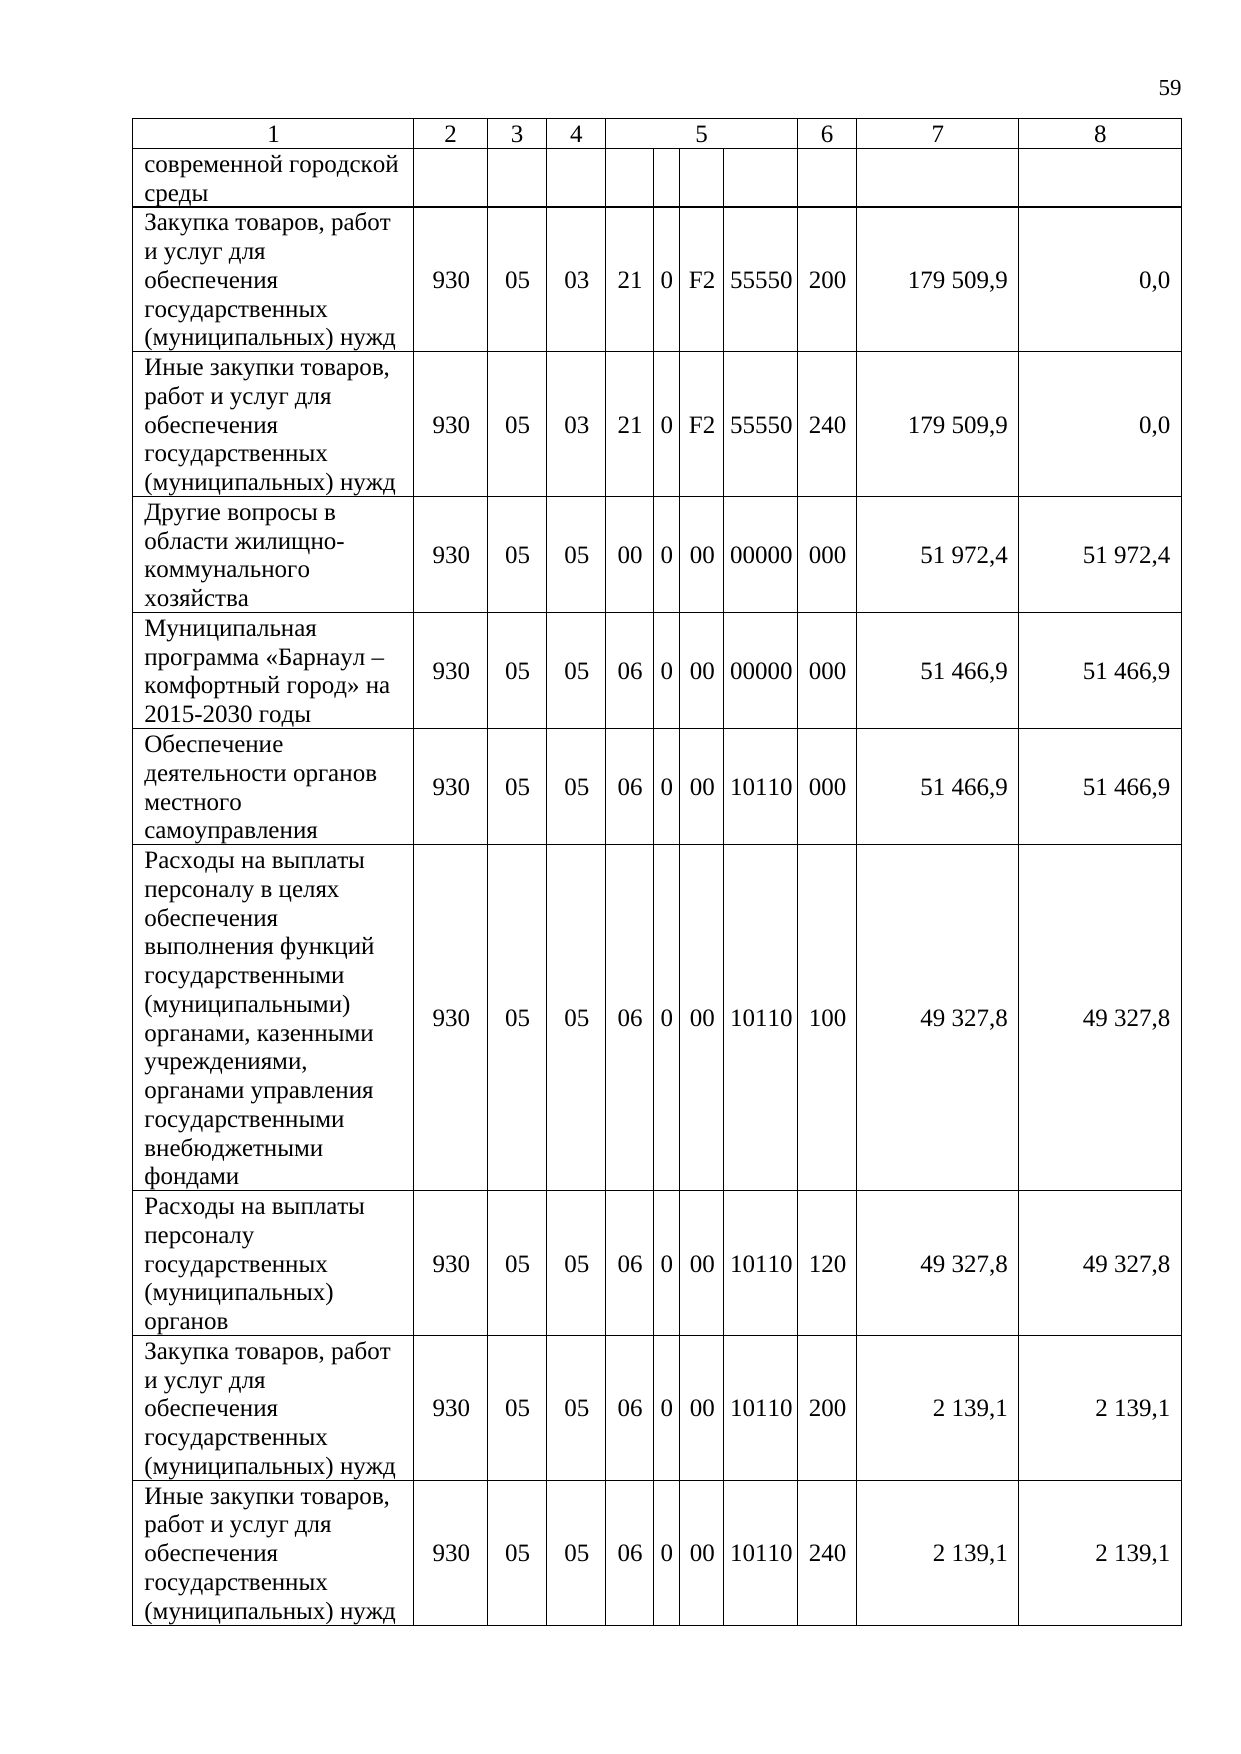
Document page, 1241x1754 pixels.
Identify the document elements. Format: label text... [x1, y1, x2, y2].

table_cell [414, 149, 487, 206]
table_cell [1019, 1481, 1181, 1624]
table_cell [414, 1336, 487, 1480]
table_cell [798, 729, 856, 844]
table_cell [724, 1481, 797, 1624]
table_header 8 [1019, 119, 1181, 148]
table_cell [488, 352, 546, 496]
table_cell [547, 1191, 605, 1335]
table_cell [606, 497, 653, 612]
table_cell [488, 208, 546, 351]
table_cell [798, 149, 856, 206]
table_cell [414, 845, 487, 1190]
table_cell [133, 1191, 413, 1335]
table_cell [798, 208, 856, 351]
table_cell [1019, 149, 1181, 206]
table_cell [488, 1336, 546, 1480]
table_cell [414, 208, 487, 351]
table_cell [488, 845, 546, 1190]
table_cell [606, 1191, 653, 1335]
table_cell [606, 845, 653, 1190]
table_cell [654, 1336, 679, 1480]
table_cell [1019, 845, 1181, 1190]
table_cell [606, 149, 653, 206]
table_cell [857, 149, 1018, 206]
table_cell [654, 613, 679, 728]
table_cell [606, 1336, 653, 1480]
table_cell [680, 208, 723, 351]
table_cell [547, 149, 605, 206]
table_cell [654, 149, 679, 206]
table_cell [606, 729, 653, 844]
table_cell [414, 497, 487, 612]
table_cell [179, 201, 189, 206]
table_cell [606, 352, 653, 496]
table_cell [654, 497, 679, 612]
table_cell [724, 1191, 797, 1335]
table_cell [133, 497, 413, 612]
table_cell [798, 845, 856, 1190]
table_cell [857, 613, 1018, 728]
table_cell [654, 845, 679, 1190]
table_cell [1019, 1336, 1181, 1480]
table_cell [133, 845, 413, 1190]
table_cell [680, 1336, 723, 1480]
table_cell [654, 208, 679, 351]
table_header 2 [414, 119, 487, 148]
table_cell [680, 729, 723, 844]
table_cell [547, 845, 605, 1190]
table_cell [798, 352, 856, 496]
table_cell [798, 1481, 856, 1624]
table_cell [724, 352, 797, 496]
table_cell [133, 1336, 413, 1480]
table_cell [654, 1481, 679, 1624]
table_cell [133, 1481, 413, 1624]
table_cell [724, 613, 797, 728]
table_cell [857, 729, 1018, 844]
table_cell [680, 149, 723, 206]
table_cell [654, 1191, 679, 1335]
table_header 4 [547, 119, 605, 148]
table_header 5 [606, 119, 797, 148]
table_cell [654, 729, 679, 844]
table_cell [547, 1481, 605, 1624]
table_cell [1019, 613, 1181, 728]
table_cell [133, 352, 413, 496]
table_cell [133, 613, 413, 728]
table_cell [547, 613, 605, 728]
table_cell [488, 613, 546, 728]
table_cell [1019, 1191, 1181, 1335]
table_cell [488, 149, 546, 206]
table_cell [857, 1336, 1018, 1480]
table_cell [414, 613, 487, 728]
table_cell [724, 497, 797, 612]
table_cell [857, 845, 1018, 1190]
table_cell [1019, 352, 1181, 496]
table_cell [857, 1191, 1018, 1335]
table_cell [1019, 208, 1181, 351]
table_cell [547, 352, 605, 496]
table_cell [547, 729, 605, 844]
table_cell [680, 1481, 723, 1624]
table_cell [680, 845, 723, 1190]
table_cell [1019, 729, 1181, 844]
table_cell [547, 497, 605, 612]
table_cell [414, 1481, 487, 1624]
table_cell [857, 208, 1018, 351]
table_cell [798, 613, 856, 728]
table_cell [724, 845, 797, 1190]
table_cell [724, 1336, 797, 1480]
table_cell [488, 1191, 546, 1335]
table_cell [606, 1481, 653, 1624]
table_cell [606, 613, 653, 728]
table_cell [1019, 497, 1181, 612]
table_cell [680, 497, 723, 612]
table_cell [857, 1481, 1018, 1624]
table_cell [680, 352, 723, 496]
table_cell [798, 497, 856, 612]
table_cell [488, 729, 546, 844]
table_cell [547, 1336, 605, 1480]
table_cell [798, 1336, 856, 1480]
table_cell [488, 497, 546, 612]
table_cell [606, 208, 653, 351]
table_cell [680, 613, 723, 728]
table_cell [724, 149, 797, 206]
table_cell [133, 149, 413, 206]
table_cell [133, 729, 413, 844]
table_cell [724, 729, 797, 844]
table_header 7 [857, 119, 1018, 148]
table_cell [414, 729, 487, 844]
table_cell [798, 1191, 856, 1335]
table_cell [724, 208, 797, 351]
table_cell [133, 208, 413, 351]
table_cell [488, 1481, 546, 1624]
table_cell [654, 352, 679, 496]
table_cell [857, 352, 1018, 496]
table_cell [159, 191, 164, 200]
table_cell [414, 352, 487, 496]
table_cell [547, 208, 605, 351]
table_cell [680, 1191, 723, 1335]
table_header 3 [488, 119, 546, 148]
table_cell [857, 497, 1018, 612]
table_header 1 [133, 119, 413, 148]
table_header 6 [798, 119, 856, 148]
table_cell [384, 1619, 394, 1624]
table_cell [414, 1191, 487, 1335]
